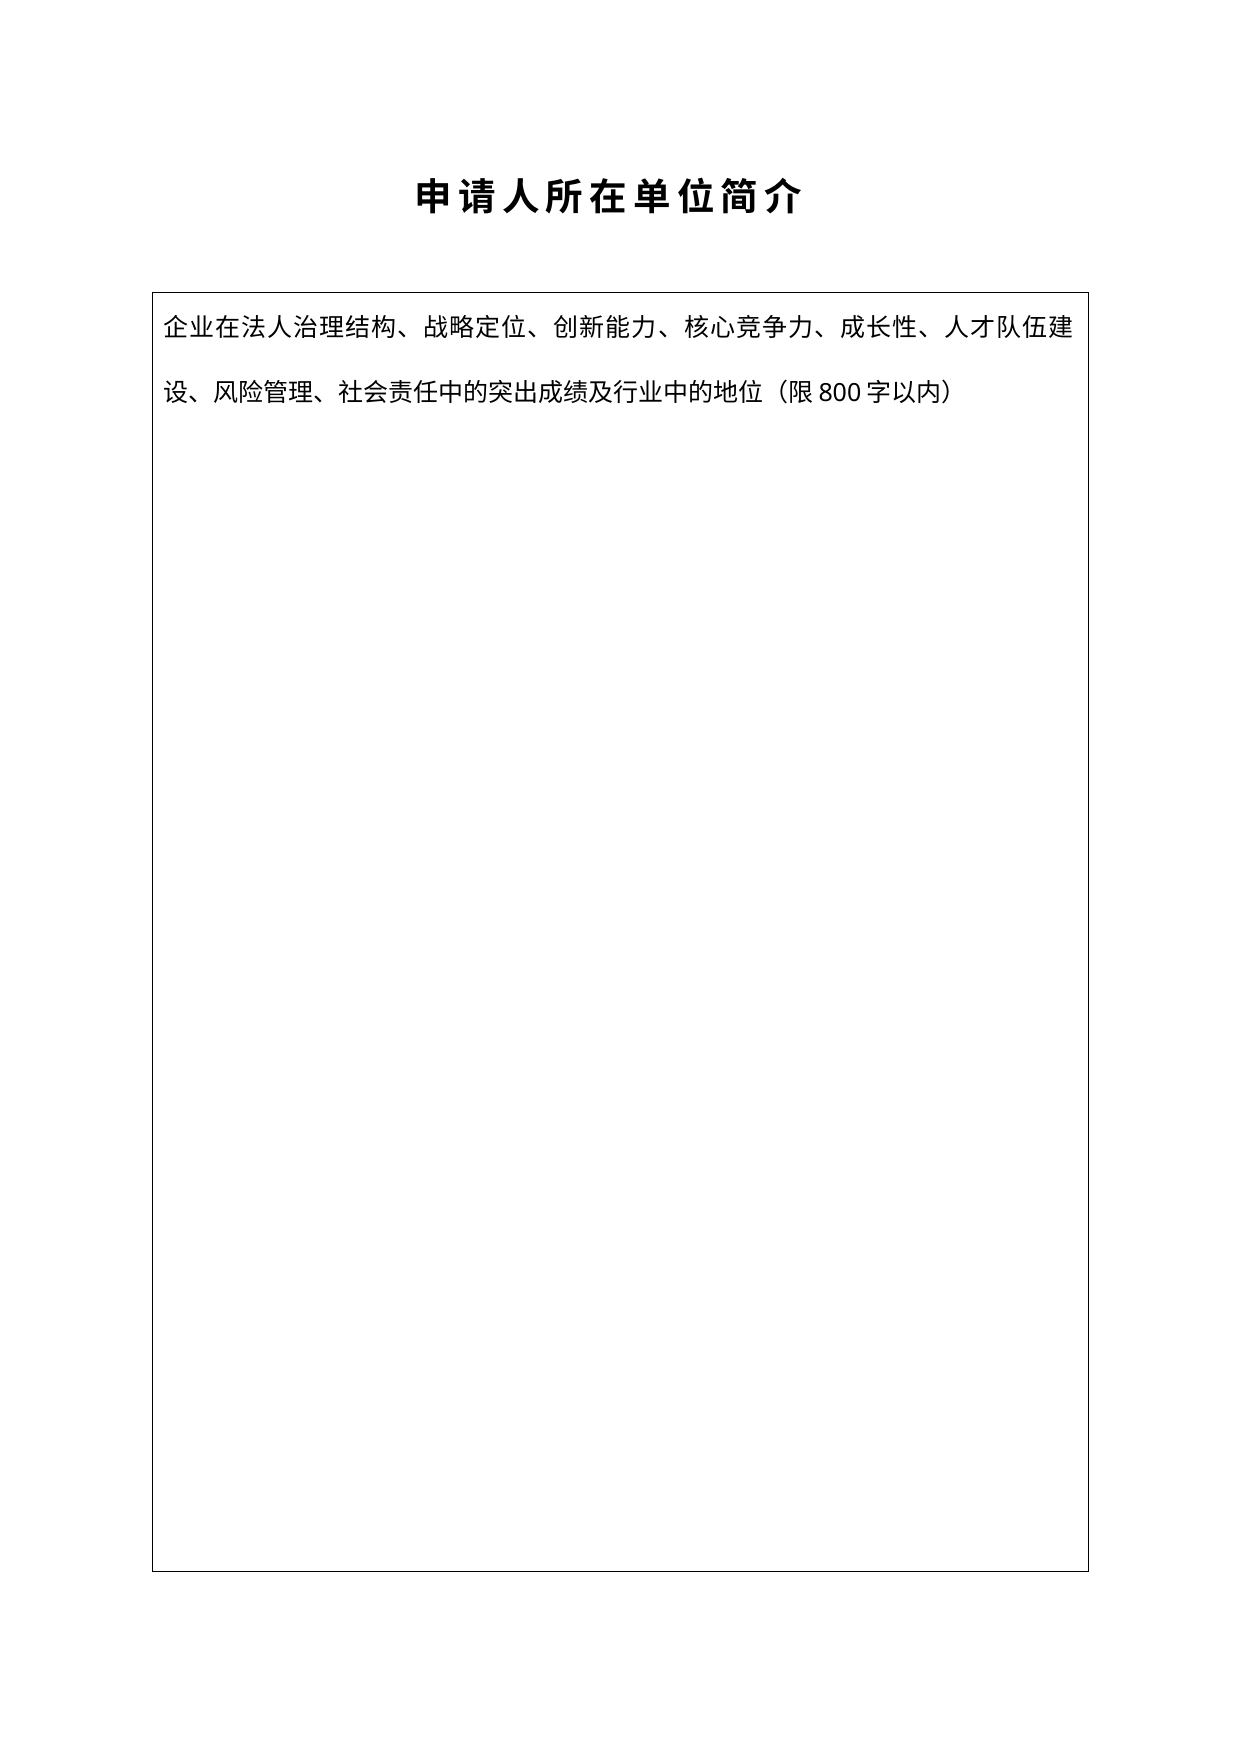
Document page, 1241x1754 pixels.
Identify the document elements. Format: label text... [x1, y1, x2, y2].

text 申请人所在单位简介 [114, 162, 1053, 227]
table_header 企业在法人治理结构、战略定位、创新能力、核心竞争力、成长性、人才队伍建设、风险管理、社会责任中的突出成绩及行业中的地位（限800字以内） [153, 293, 1088, 1571]
